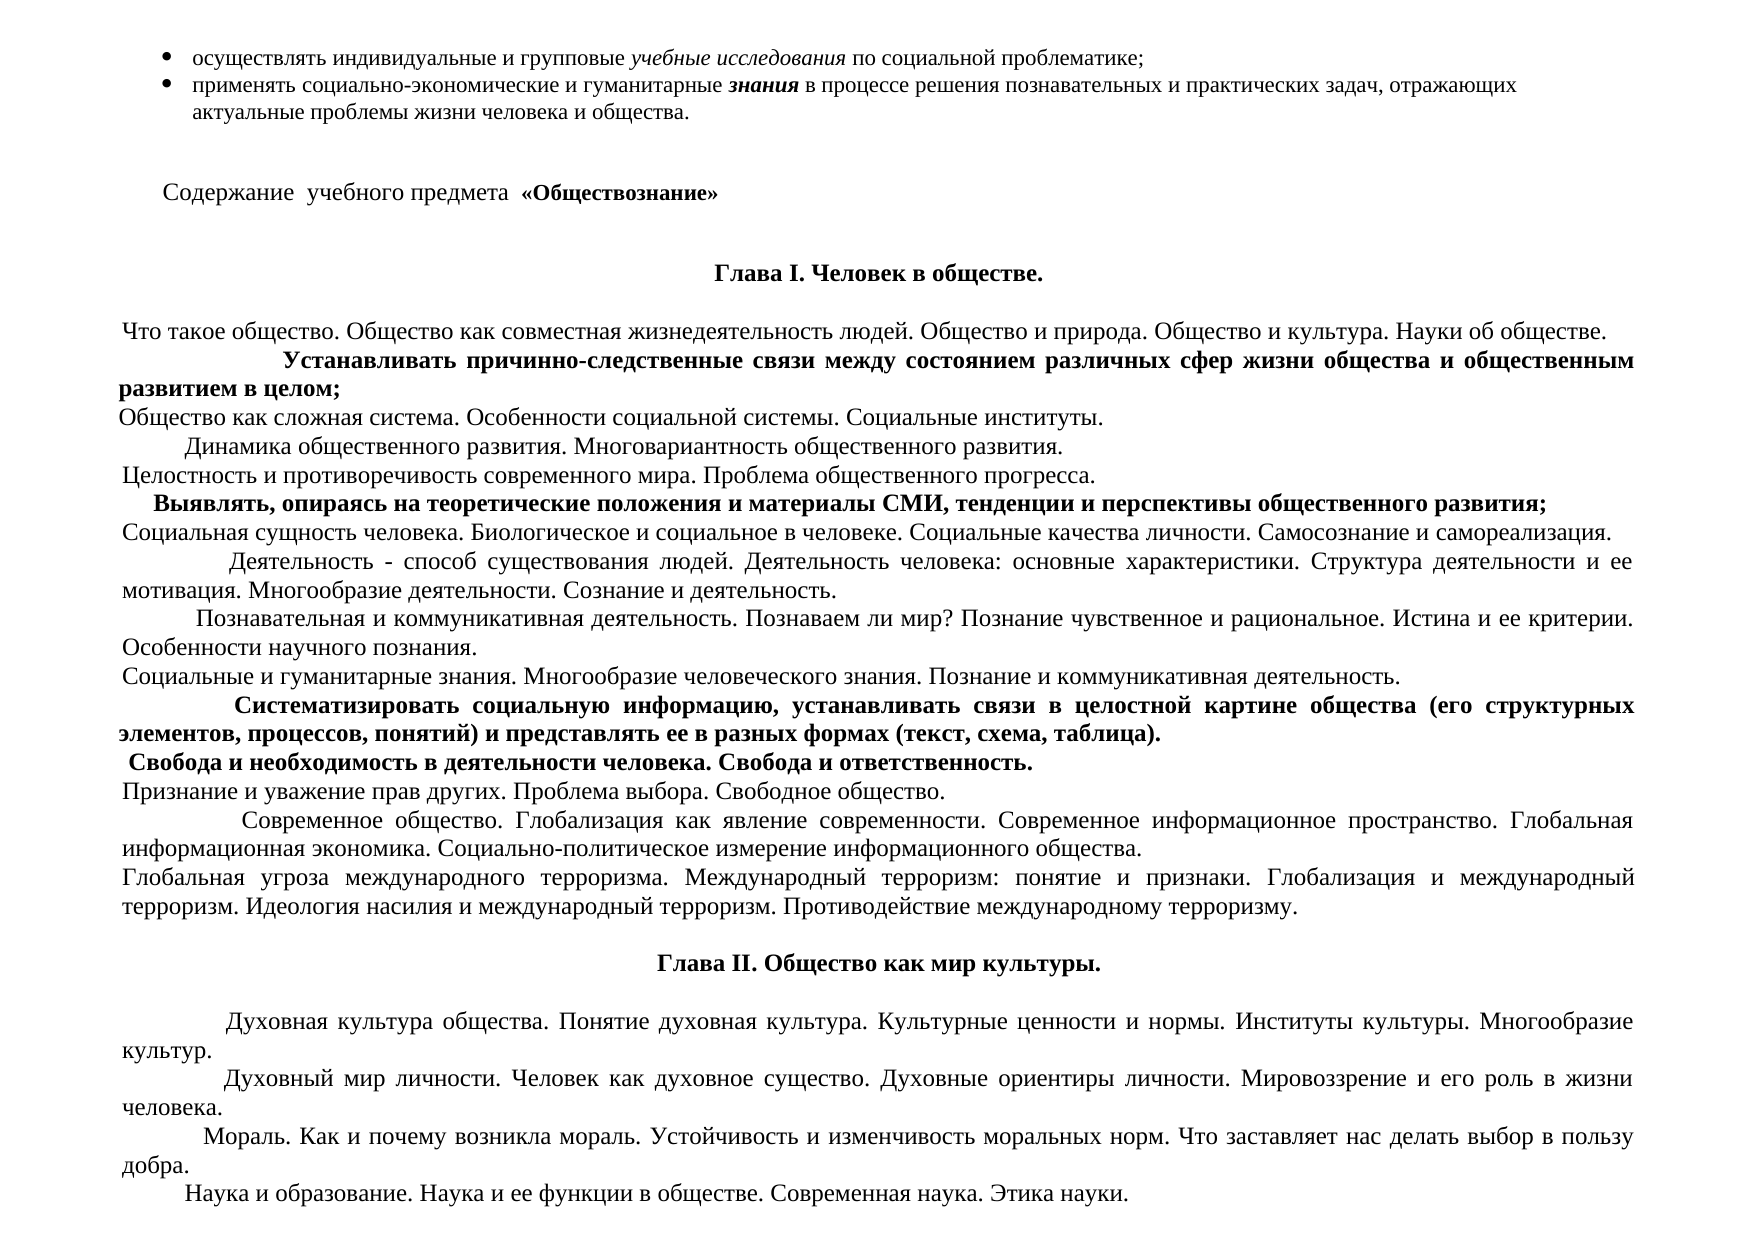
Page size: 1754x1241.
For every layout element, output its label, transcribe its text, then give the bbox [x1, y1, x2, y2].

text Целостность и противоречивость современного мира. Проблема общественного прогресса. [122, 460, 1636, 488]
text Духовный мир личности. Человек как духовное существо. Духовные ориентиры личности. Мировоззрение и его роль в жизни человека. [122, 1063, 1636, 1121]
text Деятельность - способ существования людей. Деятельность человека: основные характеристики. Структура деятельности и ее мотивация. Многообразие деятельности. Сознание и деятельность. [122, 546, 1636, 603]
list применять социально-экономические и гуманитарные знания в процессе решения познавательных и практических задач, отражающих актуальные проблемы жизни человека и общества. [162, 71, 1636, 124]
list осуществлять индивидуальные и групповые учебные исследования по социальной проблематике; [162, 44, 1636, 71]
text Современное общество. Глобализация как явление современности. Современное информационное пространство. Глобальная информационная экономика. Социально-политическое измерение информационного общества. [122, 805, 1636, 862]
list Общество как сложная система. Особенности социальной системы. Социальные институты. [118, 402, 1636, 431]
text Глава I. Человек в обществе. [122, 258, 1636, 287]
text Выявлять, опираясь на теоретические положения и материалы СМИ, тенденции и перспективы общественного развития; [122, 488, 1636, 517]
text Социальная сущность человека. Биологическое и социальное в человеке. Социальные качества личности. Самосознание и самореализация. [122, 517, 1636, 546]
text Наука и образование. Наука и ее функции в обществе. Современная наука. Этика науки. [122, 1178, 1636, 1207]
text Динамика общественного развития. Многовариантность общественного развития. [122, 431, 1636, 460]
text Духовная культура общества. Понятие духовная культура. Культурные ценности и нормы. Институты культуры. Многообразие культур. [122, 1006, 1636, 1063]
text Познавательная и коммуникативная деятельность. Познаваем ли мир? Познание чувственное и рациональное. Истина и ее критерии. Особенности научного познания. [122, 603, 1636, 661]
list Систематизировать социальную информацию, устанавливать связи в целостной картине общества (его структурных элементов, процессов, понятий) и представлять ее в разных формах (текст, схема, таблица). [118, 690, 1636, 747]
text Что такое общество. Общество как совместная жизнедеятельность людей. Общество и природа. Общество и культура. Науки об обществе. [122, 316, 1636, 345]
text Мораль. Как и почему возникла мораль. Устойчивость и изменчивость моральных норм. Что заставляет нас делать выбор в пользу добра. [122, 1121, 1636, 1178]
text Глава II. Общество как мир культуры. [122, 948, 1636, 977]
list Содержание учебного предмета «Обществознание» [89, 177, 1653, 206]
text Признание и уважение прав других. Проблема выбора. Свободное общество. [122, 776, 1636, 805]
text Глобальная угроза международного терроризма. Международный терроризм: понятие и признаки. Глобализация и международный терроризм. Идеология насилия и международный терроризм. Противодействие международному терроризму. [122, 862, 1636, 920]
text Свобода и необходимость в деятельности человека. Свобода и ответственность. [122, 747, 1636, 776]
list Устанавливать причинно-следственные связи между состоянием различных сфер жизни общества и общественным развитием в целом; [118, 345, 1636, 402]
text Социальные и гуманитарные знания. Многообразие человеческого знания. Познание и коммуникативная деятельность. [122, 661, 1636, 690]
